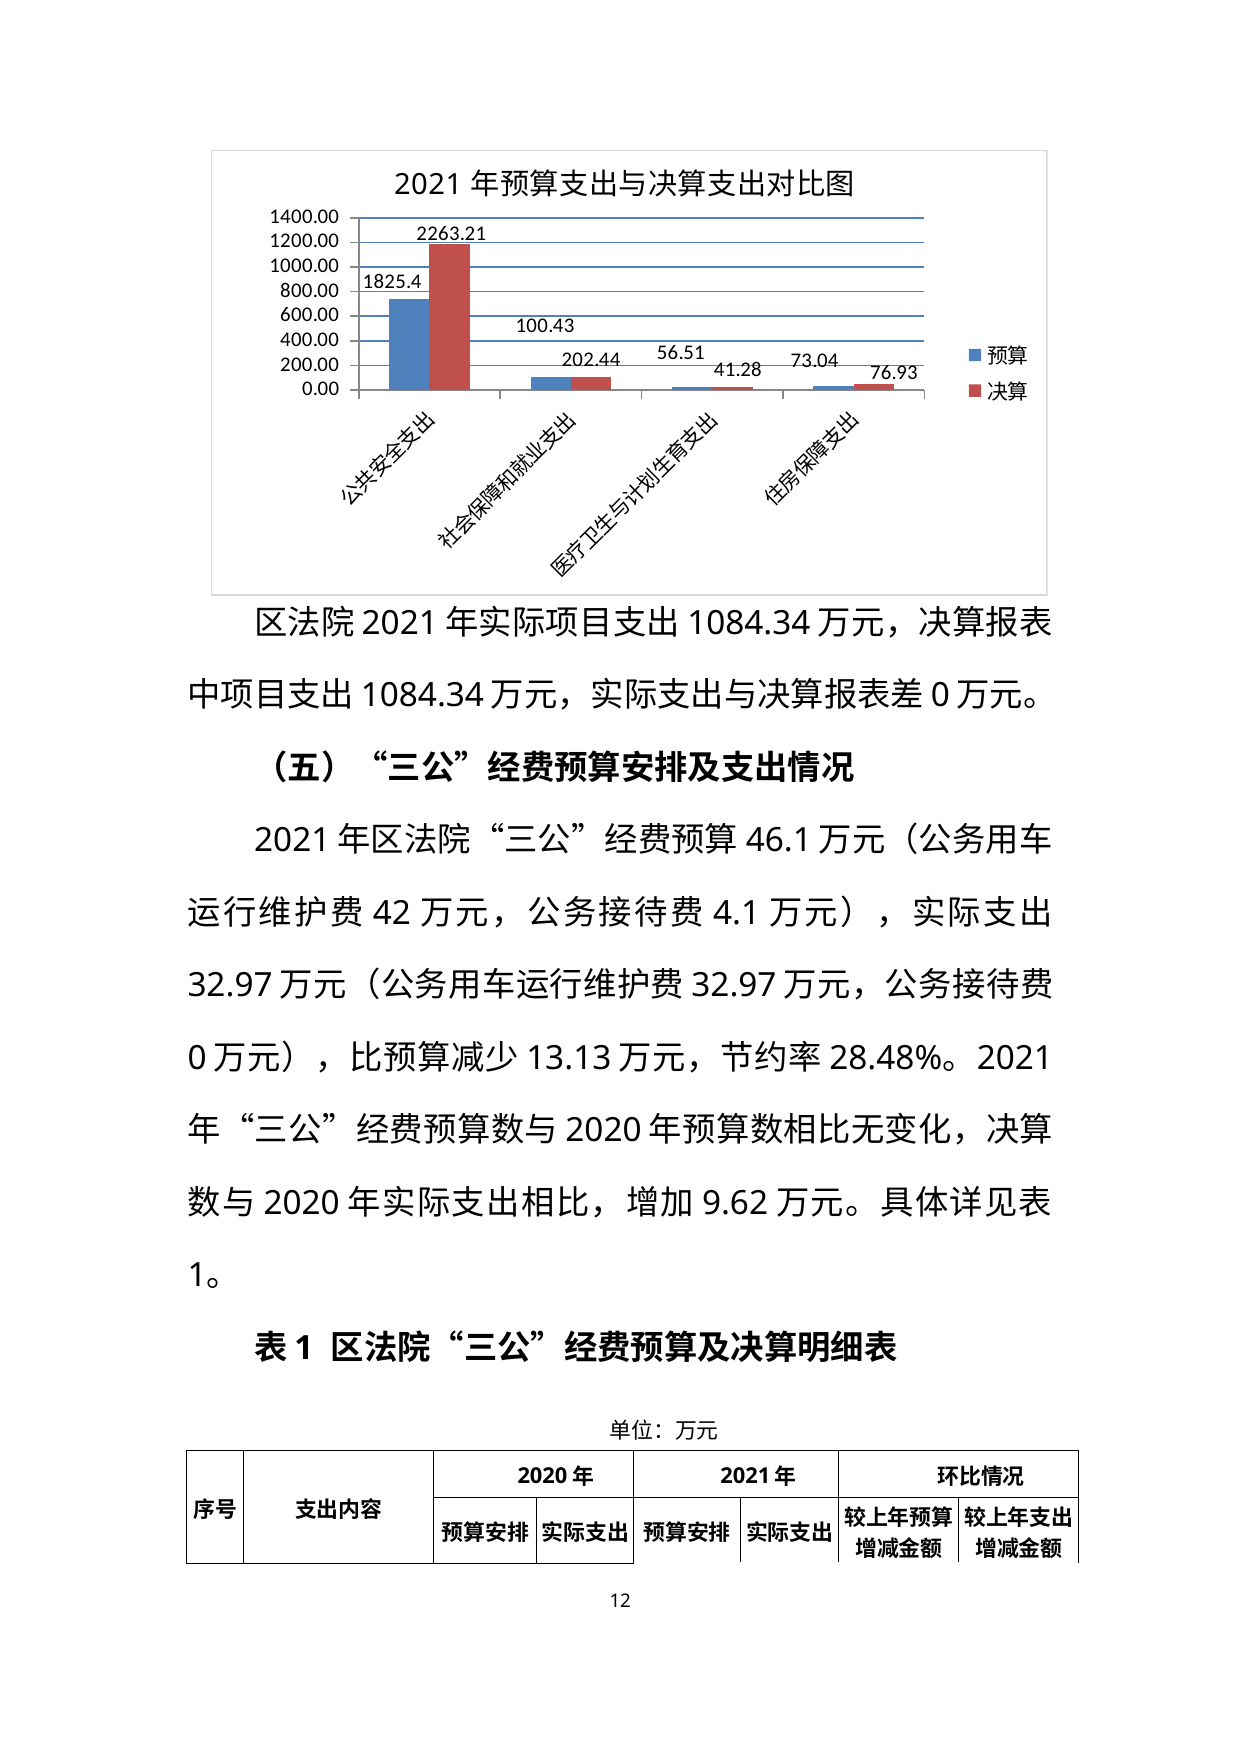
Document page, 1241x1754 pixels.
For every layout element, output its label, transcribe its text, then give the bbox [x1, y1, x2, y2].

table_cell 实际支出 [537, 1498, 633, 1563]
table_cell 实际支出 [740, 1498, 839, 1563]
text 表1 区法院“三公”经费预算及决算明细表 [187, 1321, 1053, 1369]
text 单位：万元 [187, 1393, 1053, 1449]
table_cell 较上年预算增减金额 [839, 1498, 958, 1563]
table_header 支出内容 [244, 1451, 433, 1563]
table_header 2020年 [434, 1451, 633, 1497]
text 区法院2021年实际项目支出1084.34万元，决算报表中项目支出1084.34万元，实际支出与决算报表差0万元。 [187, 150, 1053, 717]
table_cell 预算安排 [434, 1498, 536, 1563]
table_header 2021年 [634, 1451, 838, 1497]
table_cell 预算安排 [634, 1498, 740, 1563]
subtitle （五）“三公”经费预算安排及支出情况 [187, 741, 1053, 789]
table_header 环比情况 [839, 1451, 1078, 1497]
table_header 序号 [187, 1451, 243, 1563]
text 2021年区法院“三公”经费预算46.1万元（公务用车运行维护费42万元，公务接待费4.1万元），实际支出32.97万元（公务用车运行维护费32.97万元，公务接待费0万元），比预算减少13.13万元，节约率28.48%。2021年“三公”经费预算数与2020年预算数相比无变化，决算数与2020年实际支出相比，增加9.62万元。具体详见表1。 [187, 813, 1053, 1297]
table_cell 较上年支出增减金额 [959, 1498, 1078, 1563]
